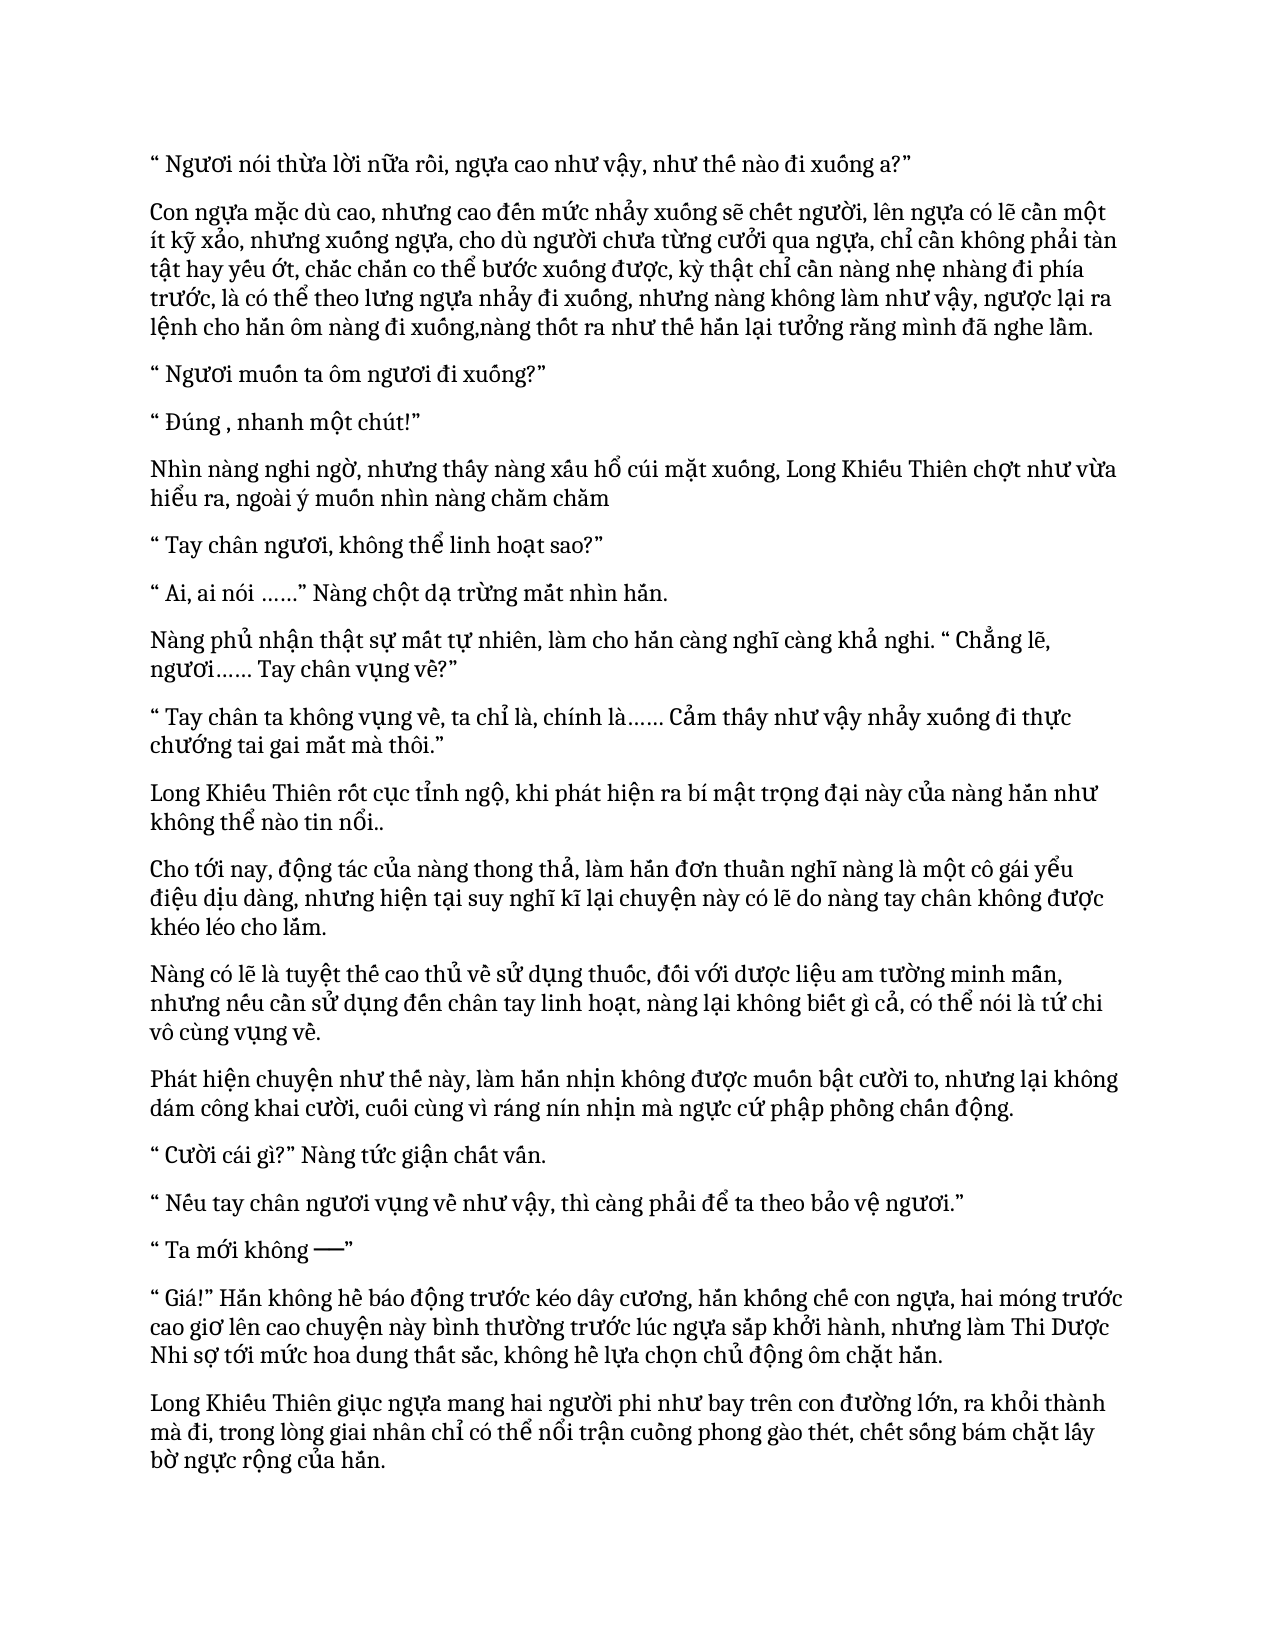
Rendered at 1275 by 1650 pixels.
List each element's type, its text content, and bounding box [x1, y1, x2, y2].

text “ Ngươi nói thừa lời nữa rồi, ngựa cao như vậy, như thế nào đi xuống a?” [150, 150, 1125, 179]
text “ Ta mới không ──” [150, 1236, 1125, 1265]
text Long Khiếu Thiên giục ngựa mang hai người phi như bay trên con đường lớn, ra khỏi thành mà đi, trong lòng giai nhân chỉ có thể nổi trận cuồng phong gào thét, chết sống bám chặt lấy bờ ngực rộng của hắn. [150, 1389, 1125, 1475]
text “ Tay chân ngươi, không thể linh hoạt sao?” [150, 531, 1125, 560]
text “ Ai, ai nói ……” Nàng chột dạ trừng mắt nhìn hắn. [150, 579, 1125, 607]
text “ Cười cái gì?” Nàng tức giận chất vấn. [150, 1141, 1125, 1170]
text Con ngựa mặc dù cao, nhưng cao đến mức nhảy xuống sẽ chết người, lên ngựa có lẽ cần một ít kỹ xảo, nhưng xuống ngựa, cho dù người chưa từng cưởi qua ngựa, chỉ cần không phải tàn tật hay yếu ớt, chắc chắn co thể bước xuống được, kỳ thật chỉ cần nàng nhẹ nhàng đi phía trước, là có thể theo lưng ngựa nhảy đi xuống, nhưng nàng không làm như vậy, ngược lại ra lệnh cho hắn ôm nàng đi xuống,nàng thốt ra như thế hắn lại tưởng rằng mình đã nghe lầm. [150, 197, 1125, 341]
text “ Đúng , nhanh một chút!” [150, 407, 1125, 436]
text Nhìn nàng nghi ngờ, nhưng thấy nàng xấu hổ cúi mặt xuống, Long Khiếu Thiên chợt như vừa hiểu ra, ngoài ý muốn nhìn nàng chằm chằm [150, 455, 1125, 512]
text Long Khiếu Thiên rốt cục tỉnh ngộ, khi phát hiện ra bí mật trọng đại này của nàng hắn như không thể nào tin nổi.. [150, 779, 1125, 836]
text Nàng có lẽ là tuyệt thế cao thủ về sử dụng thuốc, đối với dược liệu am tường minh mẫn, nhưng nếu cần sử dụng đến chân tay linh hoạt, nàng lại không biết gì cả, có thể nói là tứ chi vô cùng vụng về. [150, 960, 1125, 1046]
text “ Ngươi muốn ta ôm ngươi đi xuống?” [150, 360, 1125, 389]
text Cho tới nay, động tác của nàng thong thả, làm hắn đơn thuần nghĩ nàng là một cô gái yểu điệu dịu dàng, nhưng hiện tại suy nghĩ kĩ lại chuyện này có lẽ do nàng tay chân không được khéo léo cho lắm. [150, 855, 1125, 941]
text Phát hiện chuyện như thế này, làm hắn nhịn không được muốn bật cười to, nhưng lại không dám công khai cười, cuối cùng vì ráng nín nhịn mà ngực cứ phập phồng chấn động. [150, 1065, 1125, 1122]
text Nàng phủ nhận thật sự mất tự nhiên, làm cho hắn càng nghĩ càng khả nghi. “ Chẳng lẽ, ngươi…… Tay chân vụng về?” [150, 626, 1125, 684]
text “ Giá!” Hắn không hề báo động trước kéo dây cương, hắn khống chế con ngựa, hai móng trước cao giơ lên cao chuyện này bình thường trước lúc ngựa sắp khởi hành, nhưng làm Thi Dược Nhi sợ tới mức hoa dung thất sắc, không hề lựa chọn chủ động ôm chặt hắn. [150, 1284, 1125, 1370]
text “ Tay chân ta không vụng về, ta chỉ là, chính là…… Cảm thấy như vậy nhảy xuống đi thực chướng tai gai mắt mà thôi.” [150, 702, 1125, 760]
text “ Nếu tay chân ngươi vụng về như vậy, thì càng phải để ta theo bảo vệ ngươi.” [150, 1189, 1125, 1217]
